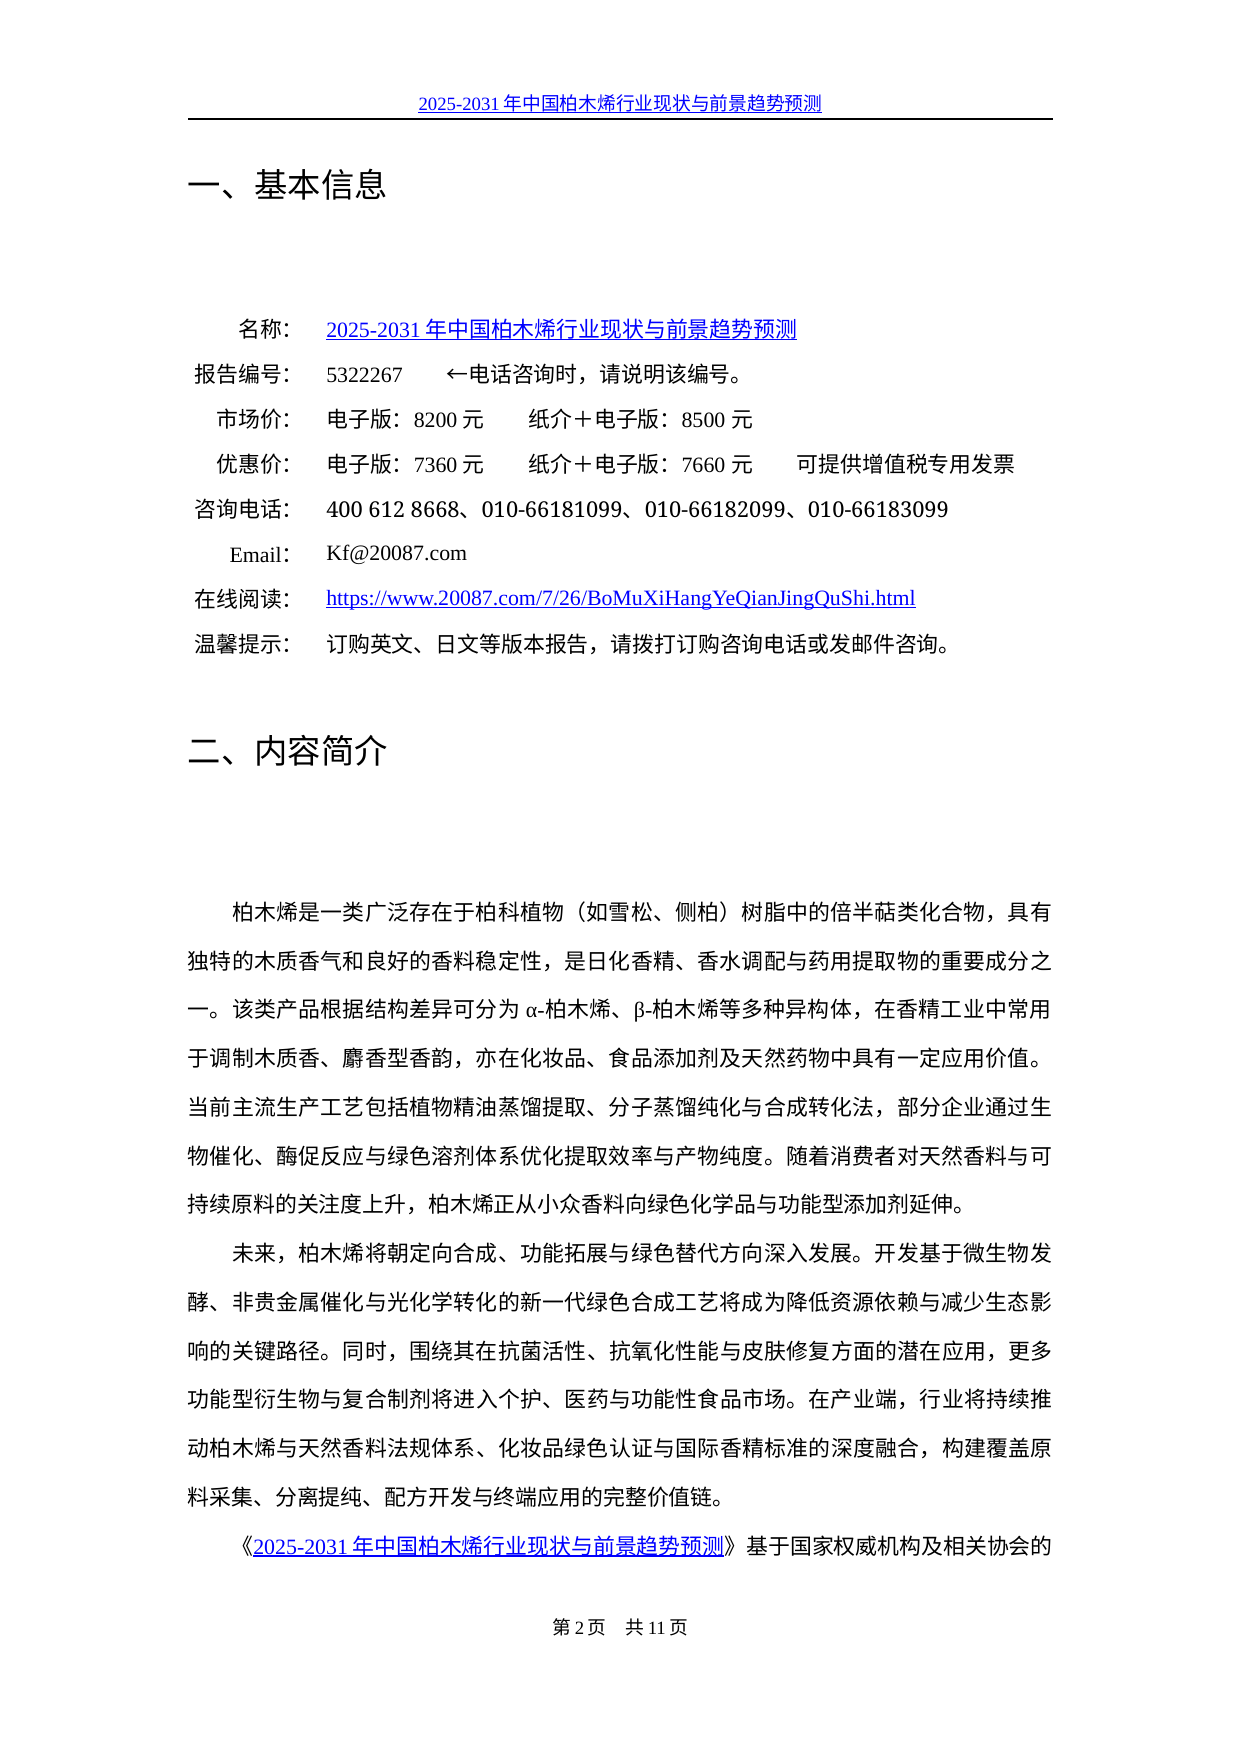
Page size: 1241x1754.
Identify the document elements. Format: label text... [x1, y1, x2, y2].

table_cell 订购英文、日文等版本报告，请拨打订购咨询电话或发邮件咨询。 [315, 627, 1073, 672]
table_cell Email： [167, 537, 315, 582]
table_cell 报告编号： [167, 357, 315, 402]
table_cell 温馨提示： [167, 627, 315, 672]
table_cell Kf@20087.com [315, 537, 1073, 582]
table_cell 市场价： [167, 402, 315, 447]
table_header 名称： [167, 312, 315, 357]
table_cell 优惠价： [167, 447, 315, 492]
table_cell 咨询电话： [167, 492, 315, 537]
table_cell [315, 582, 1073, 627]
title 二、内容简介 [187, 717, 1053, 782]
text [187, 894, 1053, 1561]
table_cell 400 612 8668、010-66181099、010-66182099、010-66183099 [315, 492, 1073, 537]
table_header 2025-2031年中国柏木烯行业现状与前景趋势预测 [315, 312, 1073, 357]
title 一、基本信息 [187, 150, 1053, 215]
table_cell 在线阅读： [167, 582, 315, 627]
table_cell 电子版：8200 元 纸介＋电子版：8500 元 [315, 402, 1073, 447]
table_cell 电子版：7360 元 纸介＋电子版：7660 元 可提供增值税专用发票 [315, 447, 1073, 492]
table_cell 5322267 ←电话咨询时，请说明该编号。 [315, 357, 1073, 402]
